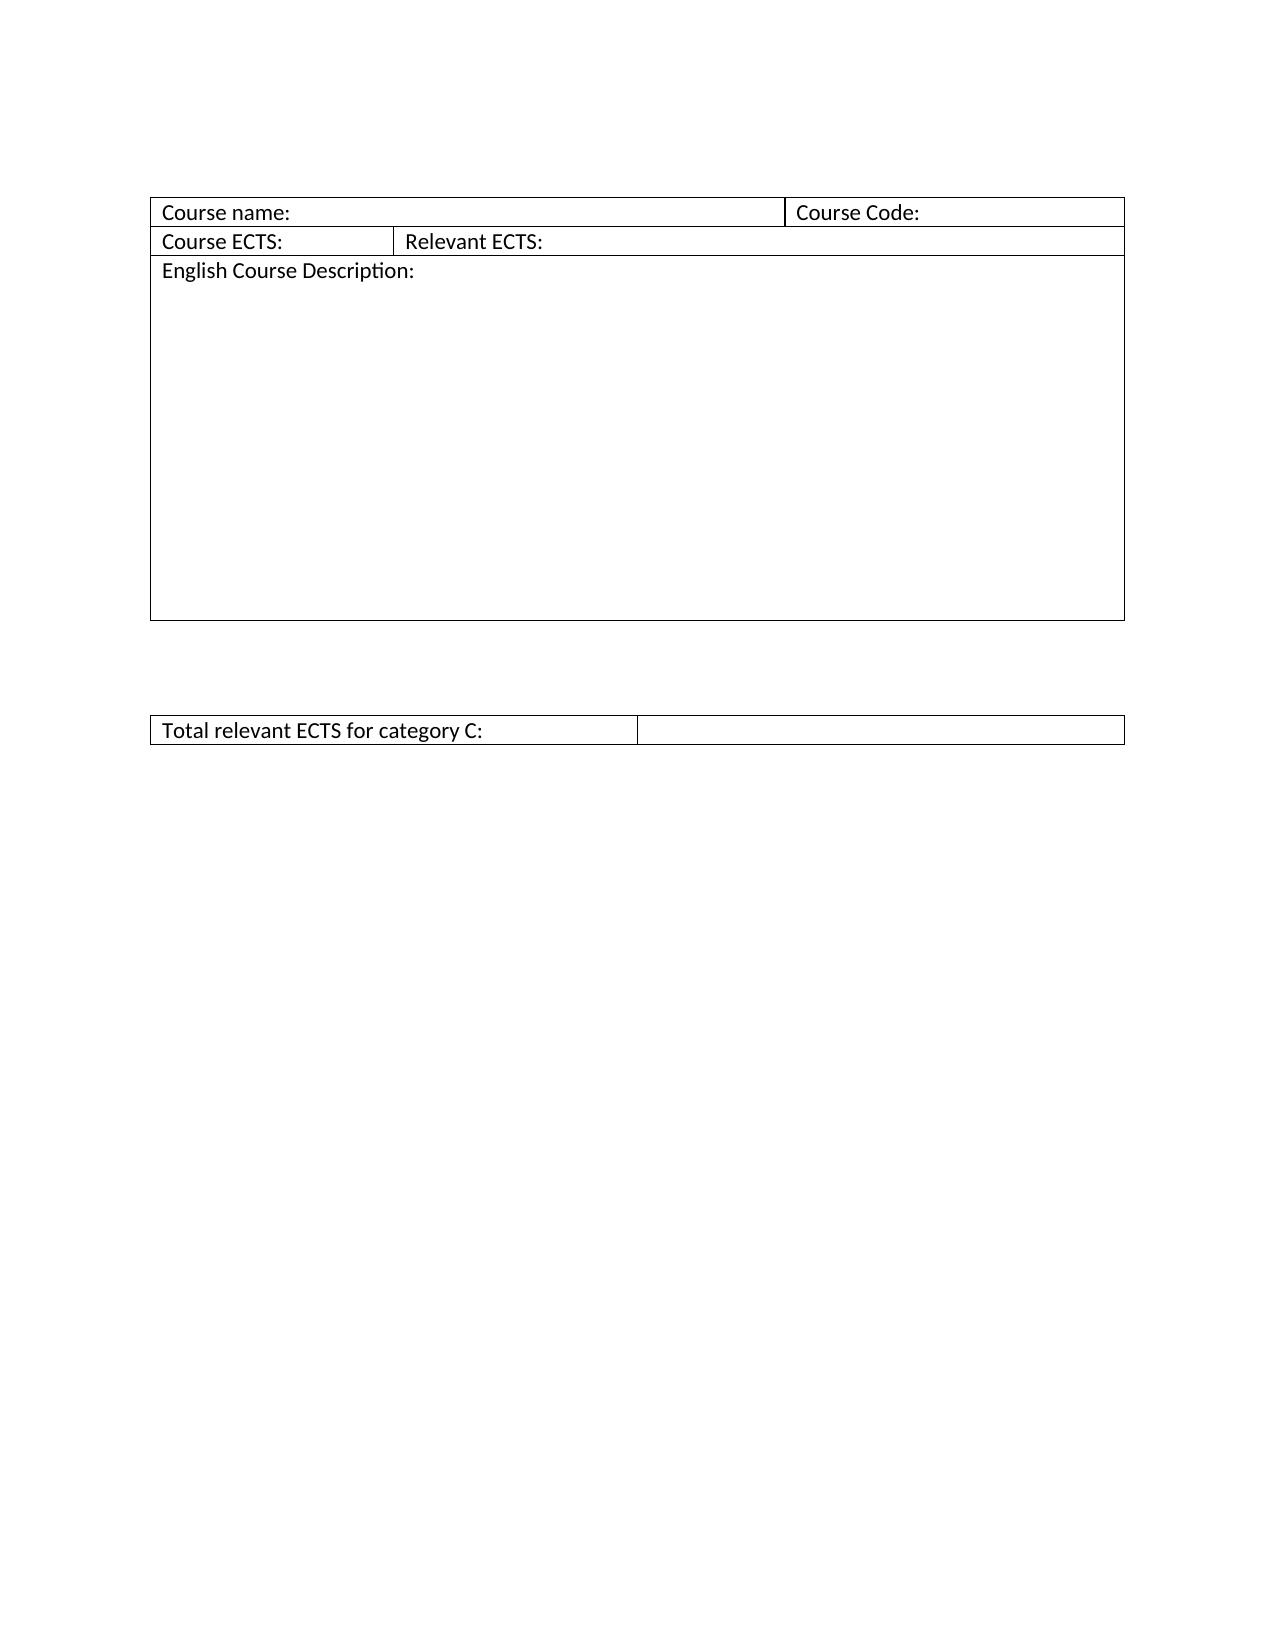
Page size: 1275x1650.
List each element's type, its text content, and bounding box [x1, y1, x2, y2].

table_header Course Code: [786, 198, 1124, 226]
table_header Course name: [151, 198, 784, 226]
table_header Total relevant ECTS for category C: [151, 716, 637, 744]
table_cell Relevant ECTS: [394, 227, 1124, 255]
table_header [638, 716, 1124, 744]
table_cell English Course Description: [151, 256, 1124, 620]
table_cell Course ECTS: [151, 227, 393, 255]
